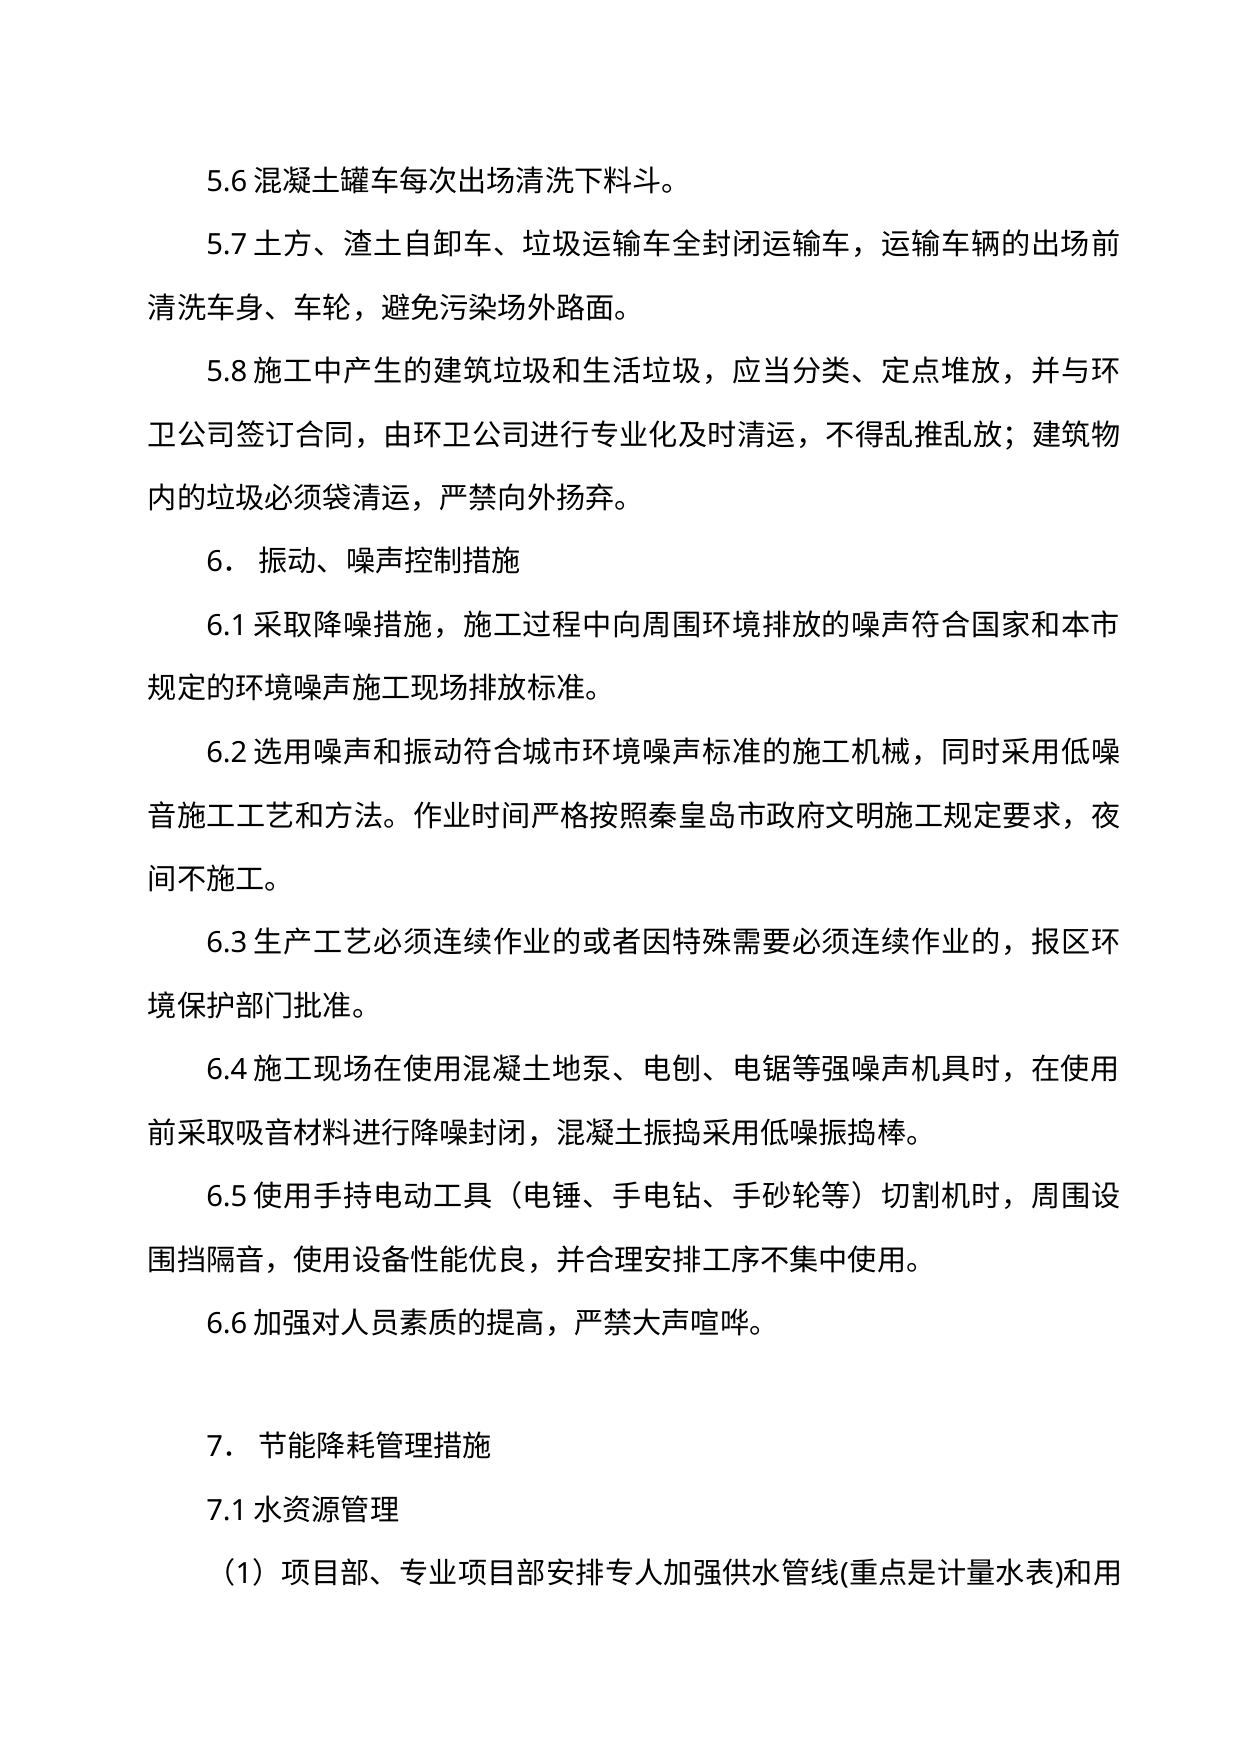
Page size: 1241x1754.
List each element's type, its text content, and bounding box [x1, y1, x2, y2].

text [148, 1550, 1122, 1592]
text 6.3生产工艺必须连续作业的或者因特殊需要必须连续作业的，报区环境保护部门批准。 [148, 919, 1122, 1025]
text 6.5使用手持电动工具（电锤、手电钻、手砂轮等）切割机时，周围设围挡隔音，使用设备性能优良，并合理安排工序不集中使用。 [148, 1173, 1122, 1279]
text 6.1采取降噪措施，施工过程中向周围环境排放的噪声符合国家和本市规定的环境噪声施工现场排放标准。 [148, 602, 1122, 707]
text 7.1水资源管理 [148, 1486, 1122, 1529]
text 6． 振动、噪声控制措施 [148, 538, 1122, 580]
text 5.7土方、渣土自卸车、垃圾运输车全封闭运输车，运输车辆的出场前清洗车身、车轮，避免污染场外路面。 [148, 221, 1122, 326]
text 6.2选用噪声和振动符合城市环境噪声标准的施工机械，同时采用低噪音施工工艺和方法。作业时间严格按照秦皇岛市政府文明施工规定要求，夜间不施工。 [148, 728, 1122, 898]
text 6.6加强对人员素质的提高，严禁大声喧哗。 [148, 1300, 1122, 1342]
text 7． 节能降耗管理措施 [148, 1423, 1122, 1465]
text 6.4施工现场在使用混凝土地泵、电刨、电锯等强噪声机具时，在使用前采取吸音材料进行降噪封闭，混凝土振捣采用低噪振捣棒。 [148, 1046, 1122, 1152]
text 5.6混凝土罐车每次出场清洗下料斗。 [148, 157, 1122, 199]
text 5.8施工中产生的建筑垃圾和生活垃圾，应当分类、定点堆放，并与环卫公司签订合同，由环卫公司进行专业化及时清运，不得乱推乱放；建筑物内的垃圾必须袋清运，严禁向外扬弃。 [148, 348, 1122, 517]
